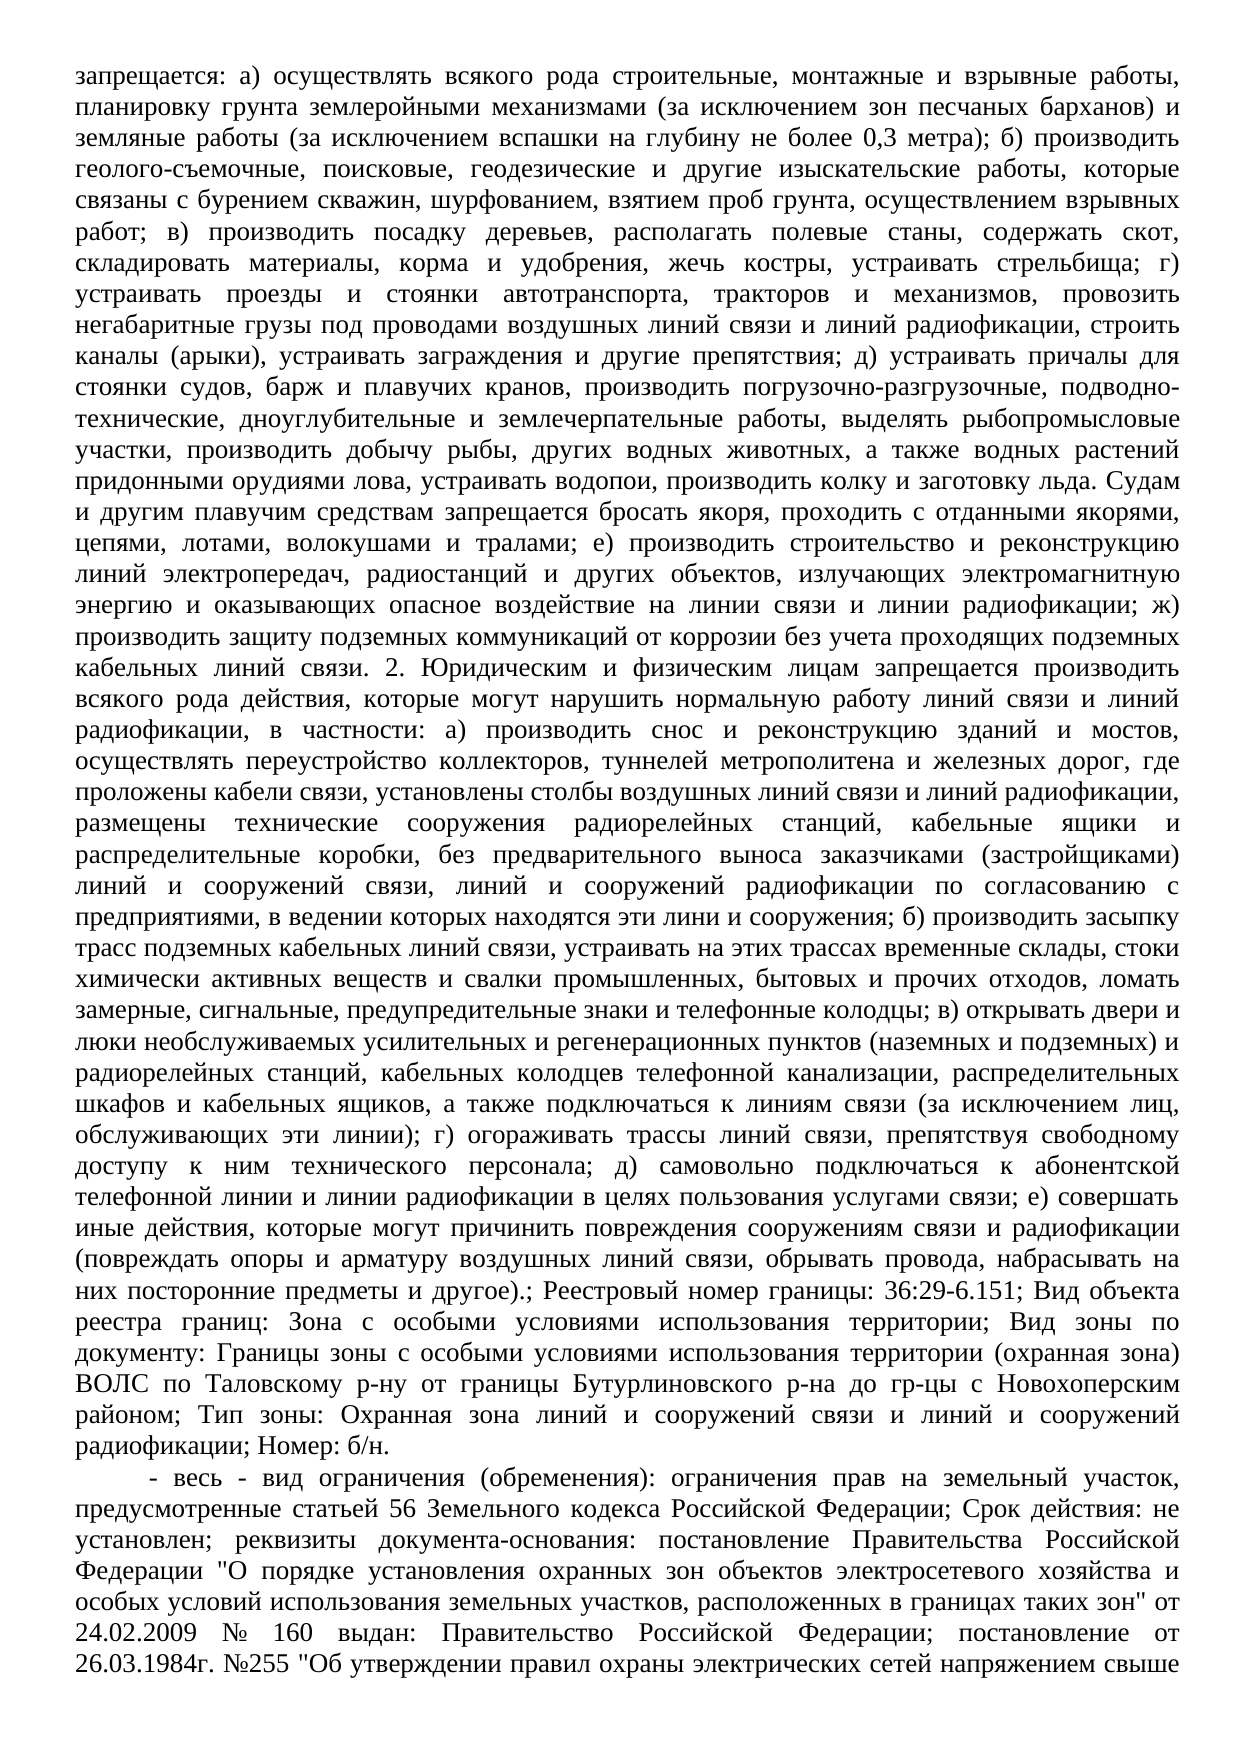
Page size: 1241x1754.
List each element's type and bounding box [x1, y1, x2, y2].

text [75, 59, 1181, 1461]
text [75, 1461, 1181, 1679]
